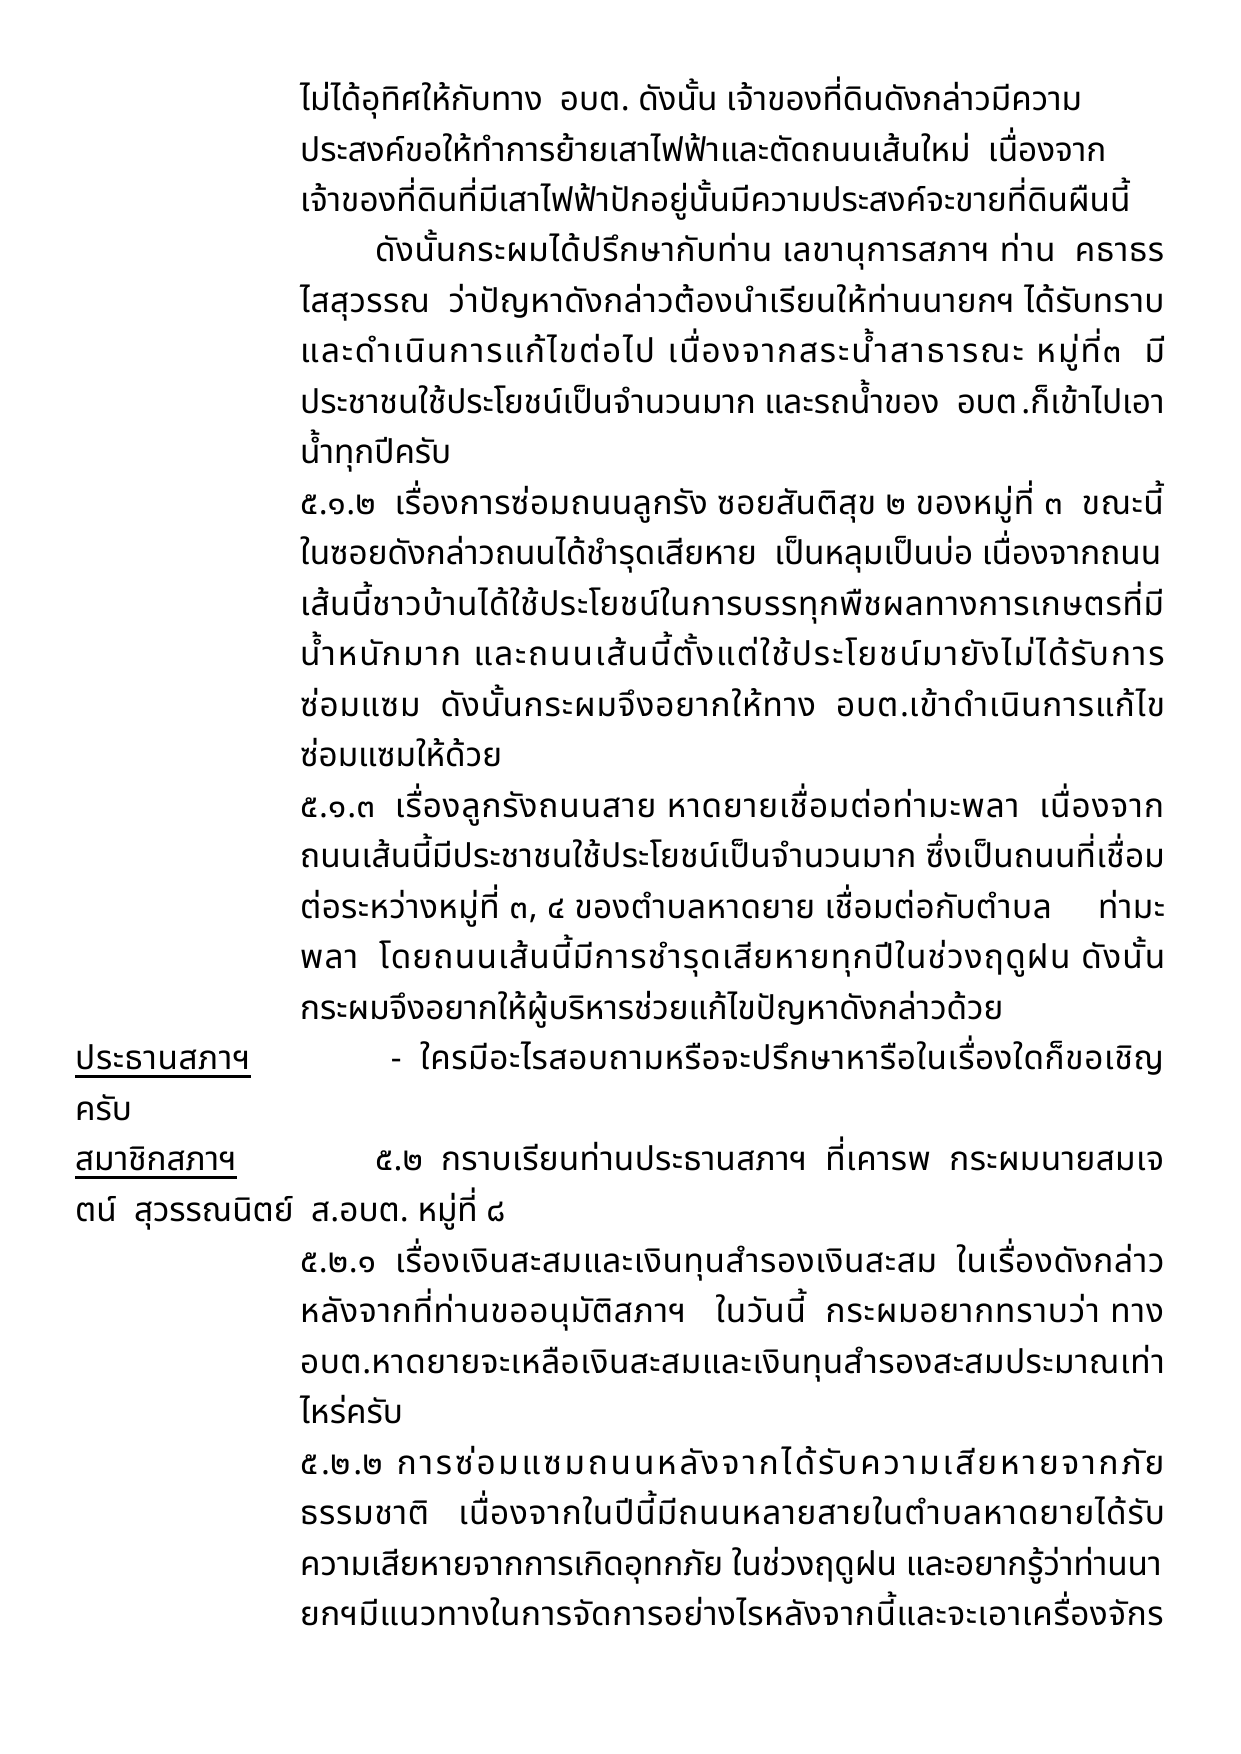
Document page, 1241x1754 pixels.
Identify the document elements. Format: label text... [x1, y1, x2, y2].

text ไม่ได้อุทิศให้กับทาง อบต. ดังนั้น เจ้าของที่ดินดังกล่าวมีความประสงค์ขอให้ทำการย้ายเสาไฟฟ้าและตัดถนนเส้นใหม่ เนื่องจากเจ้าของที่ดินที่มีเสาไฟฟ้าปักอยู่นั้นมีความประสงค์จะขายที่ดินผืนนี้ [75, 75, 1165, 226]
text ๕.๑.๓ เรื่องลูกรังถนนสาย หาดยายเชื่อมต่อท่ามะพลา เนื่องจากถนนเส้นนี้มีประชาชนใช้ประโยชน์เป็นจำนวนมาก ซึ่งเป็นถนนที่เชื่อมต่อระหว่างหมู่ที่ ๓, ๔ ของตำบลหาดยาย เชื่อมต่อกับตำบล ท่ามะพลา โดยถนนเส้นนี้มีการชำรุดเสียหายทุกปีในช่วงฤดูฝน ดังนั้นกระผมจึงอยากให้ผู้บริหารช่วยแก้ไขปัญหาดังกล่าวด้วย [300, 782, 1165, 1034]
text ๕.๑.๒ เรื่องการซ่อมถนนลูกรัง ซอยสันติสุข ๒ ของหมู่ที่ ๓ ขณะนี้ในซอยดังกล่าวถนนได้ชำรุดเสียหาย เป็นหลุมเป็นบ่อ เนื่องจากถนนเส้นนี้ชาวบ้านได้ใช้ประโยชน์ในการบรรทุกพืชผลทางการเกษตรที่มีน้ำหนักมาก และถนนเส้นนี้ตั้งแต่ใช้ประโยชน์มายังไม่ได้รับการซ่อมแซม ดังนั้นกระผมจึงอยากให้ทาง อบต.เข้าดำเนินการแก้ไขซ่อมแซมให้ด้วย [300, 479, 1165, 782]
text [300, 1438, 1165, 1640]
text ประธานสภาฯ - ใครมีอะไรสอบถามหรือจะปรึกษาหารือในเรื่องใดก็ขอเชิญครับ [75, 1034, 1165, 1135]
text ๕.๒.๑ เรื่องเงินสะสมและเงินทุนสำรองเงินสะสม ในเรื่องดังกล่าวหลังจากที่ท่านขออนุมัติสภาฯ ในวันนี้ กระผมอยากทราบว่า ทาง อบต.หาดยายจะเหลือเงินสะสมและเงินทุนสำรองสะสมประมาณเท่าไหร่ครับ [300, 1236, 1165, 1438]
text สมาชิกสภาฯ ๕.๒ กราบเรียนท่านประธานสภาฯ ที่เคารพ กระผมนายสมเจตน์ สุวรรณนิตย์ ส.อบต. หมู่ที่ ๘ [75, 1135, 1165, 1236]
text ดังนั้นกระผมได้ปรึกษากับท่าน เลขานุการสภาฯ ท่าน คธาธร ไสสุวรรณ ว่าปัญหาดังกล่าวต้องนำเรียนให้ท่านนายกฯ ได้รับทราบและดำเนินการแก้ไขต่อไป เนื่องจากสระน้ำสาธารณะ หมู่ที่๓ มีประชาชนใช้ประโยชน์เป็นจำนวนมาก และรถน้ำของ อบต.ก็เข้าไปเอาน้ำทุกปีครับ [300, 226, 1165, 479]
